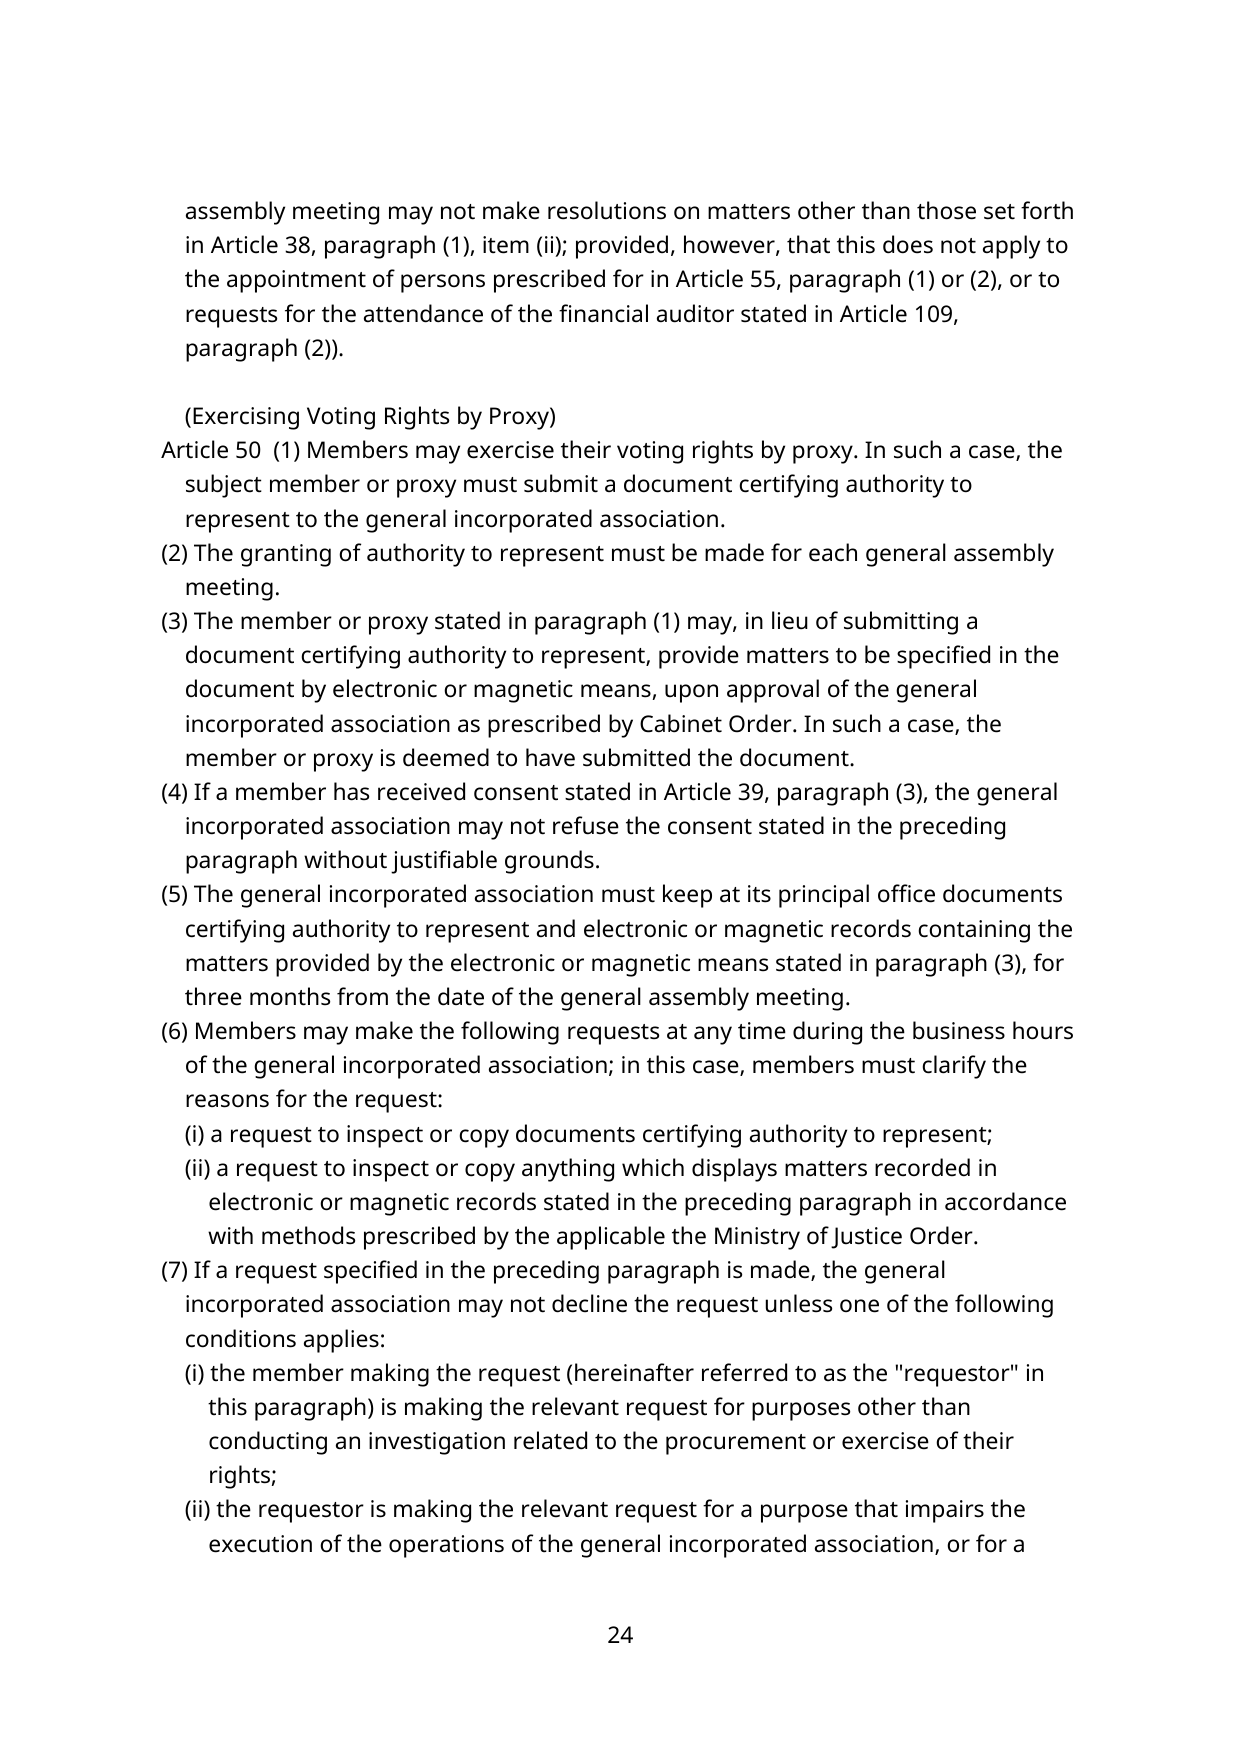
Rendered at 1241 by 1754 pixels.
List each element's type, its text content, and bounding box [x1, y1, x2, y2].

text (3) The member or proxy stated in paragraph (1) may, in lieu of submitting a document certifying authority to represent, provide matters to be specified in the document by electronic or magnetic means, upon approval of the general incorporated association as prescribed by Cabinet Order. In such a case, the member or proxy is deemed to have submitted the document. [161, 604, 1079, 774]
text (6) Members may make the following requests at any time during the business hours of the general incorporated association; in this case, members must clarify the reasons for the request: [161, 1014, 1079, 1116]
text (4) If a member has received consent stated in Article 39, paragraph (3), the general incorporated association may not refuse the consent stated in the preceding paragraph without justifiable grounds. [161, 774, 1079, 877]
text (Exercising Voting Rights by Proxy) [184, 399, 1079, 433]
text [161, 194, 1079, 364]
text (i) a request to inspect or copy documents certifying authority to represent; [184, 1116, 1079, 1150]
text (5) The general incorporated association must keep at its principal office documents certifying authority to represent and electronic or magnetic records containing the matters provided by the electronic or magnetic means stated in paragraph (3), for three months from the date of the general assembly meeting. [161, 877, 1079, 1014]
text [184, 1492, 1079, 1560]
text (7) If a request specified in the preceding paragraph is made, the general incorporated association may not decline the request unless one of the following conditions applies: [161, 1253, 1079, 1355]
text (ii) a request to inspect or copy anything which displays matters recorded in electronic or magnetic records stated in the preceding paragraph in accordance with methods prescribed by the applicable the Ministry of Justice Order. [184, 1150, 1079, 1253]
text Article 50 (1) Members may exercise their voting rights by proxy. In such a case, the subject member or proxy must submit a document certifying authority to represent to the general incorporated association. [161, 433, 1079, 535]
text (2) The granting of authority to represent must be made for each general assembly meeting. [161, 535, 1079, 604]
text (i) the member making the request (hereinafter referred to as the "requestor" in this paragraph) is making the relevant request for purposes other than conducting an investigation related to the procurement or exercise of their rights; [184, 1355, 1079, 1492]
